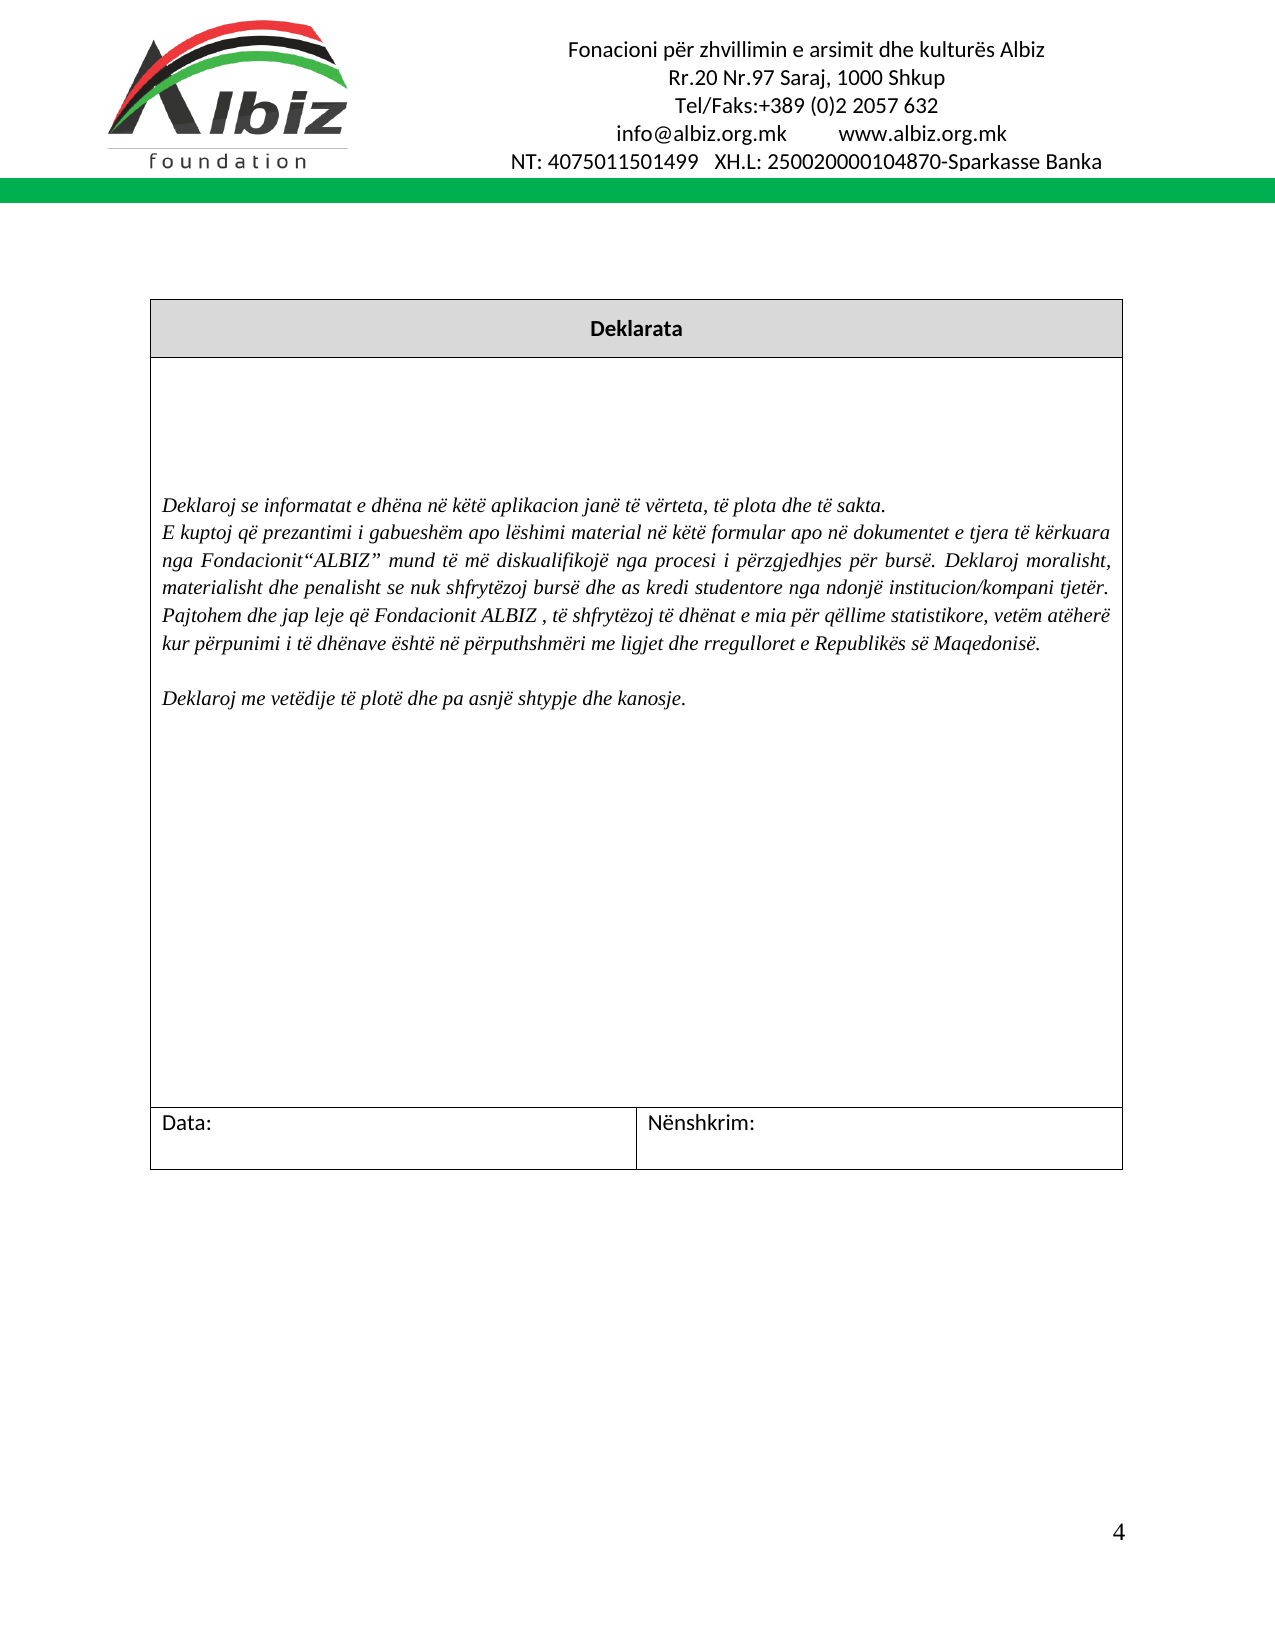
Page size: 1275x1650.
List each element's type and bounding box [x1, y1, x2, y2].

table_cell [139, 218, 1136, 1170]
picture [99, 20, 356, 173]
